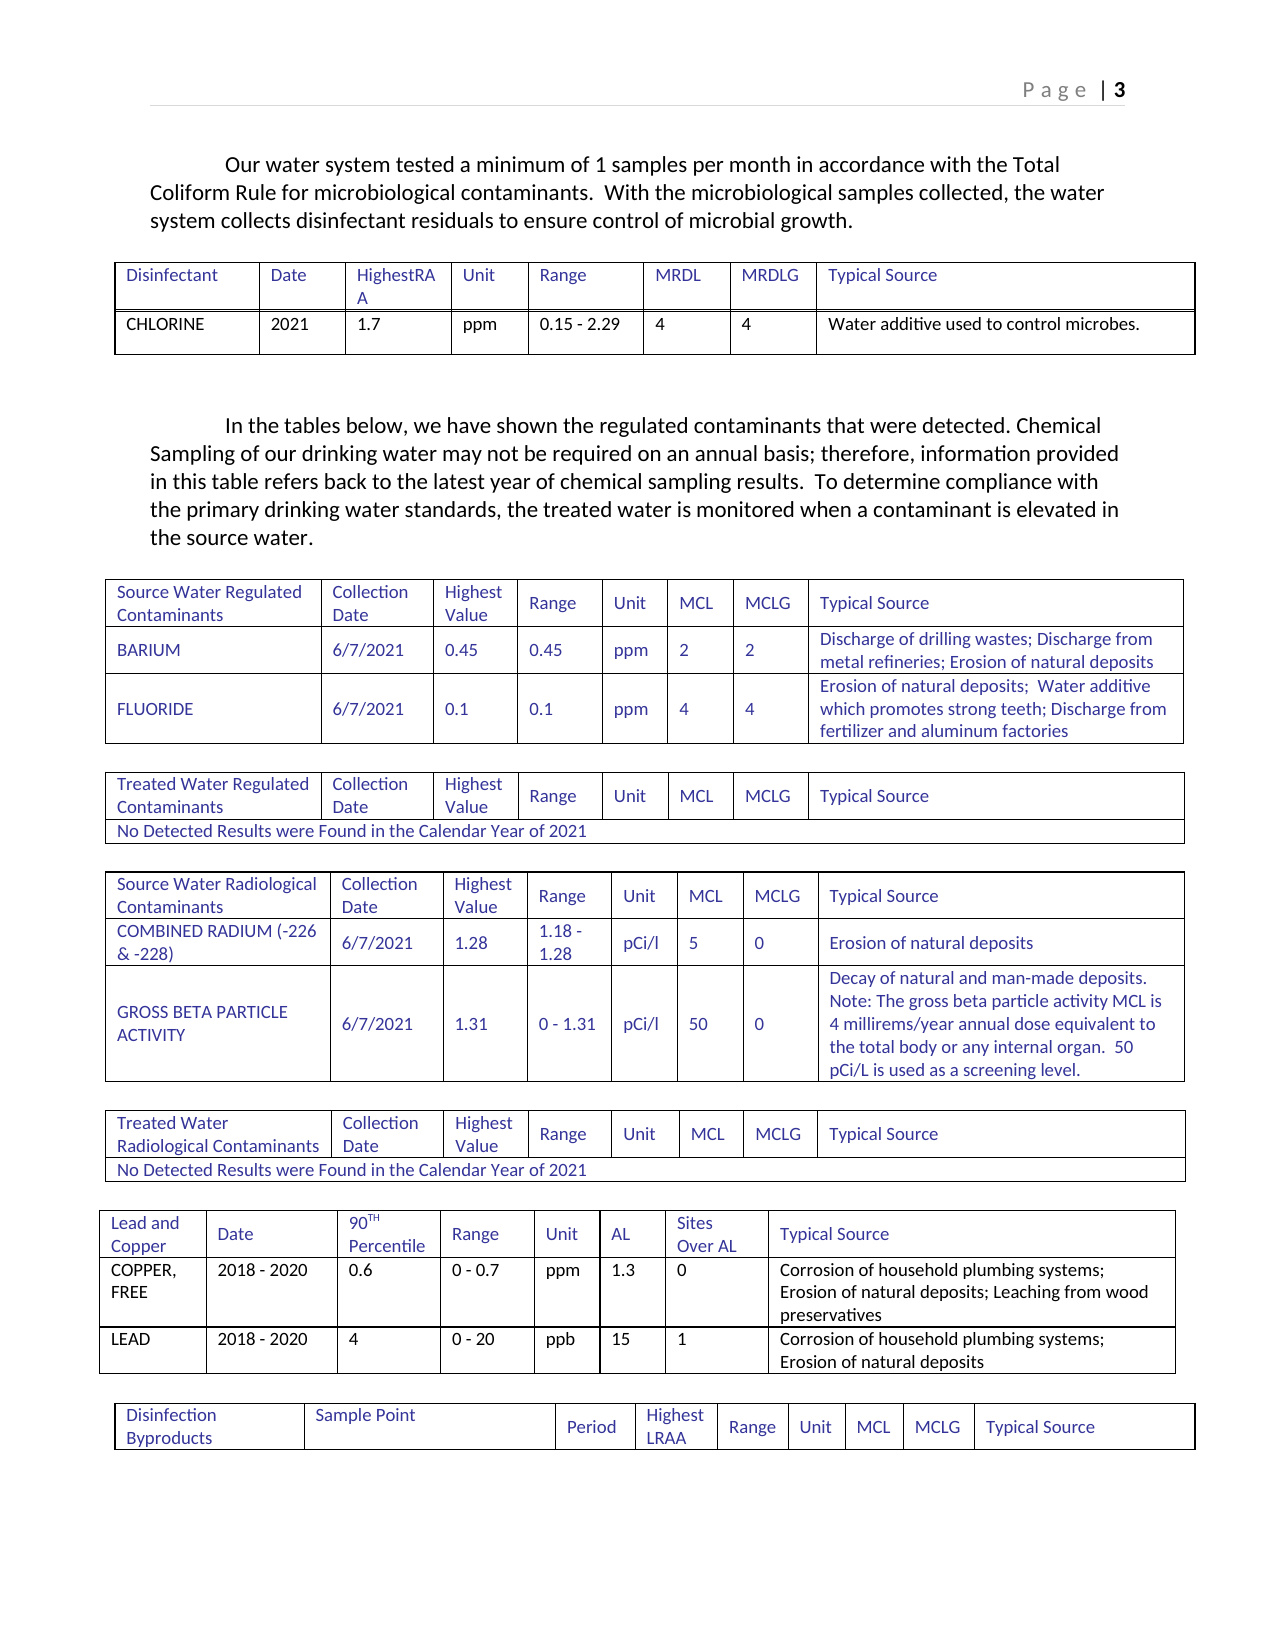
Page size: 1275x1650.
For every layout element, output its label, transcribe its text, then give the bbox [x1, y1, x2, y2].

table_cell 0 - 20 [441, 1328, 534, 1373]
table_header Typical Source [975, 1404, 1194, 1449]
table_header Collection Date [331, 873, 443, 918]
table_cell CHLORINE [116, 312, 259, 354]
table_cell 4 [668, 674, 733, 742]
table_cell ppm [603, 627, 667, 673]
table_header Unit [603, 580, 667, 626]
table_header HighestRAA [346, 263, 451, 309]
table_header Highest Value [434, 773, 518, 818]
table_header Typical Source [809, 580, 1183, 626]
table_cell Discharge of drilling wastes; Discharge from metal refineries; Erosion of natural deposits [809, 627, 1183, 673]
table_header Treated Water Regulated Contaminants [106, 773, 321, 818]
table_cell 5 [678, 919, 743, 965]
table_cell 0.15 - 2.29 [529, 312, 643, 354]
table_header Highest LRAA [636, 1404, 717, 1449]
table_cell 1.3 [601, 1258, 665, 1326]
table_cell ppm [452, 312, 528, 354]
table_cell 4 [731, 312, 816, 354]
table_cell Decay of natural and man-made deposits. Note: The gross beta particle activity MCL is 4 millirems/year annual dose equivalent to the total body or any internal organ. 50 pCi/L is used as a screening level. [819, 966, 1184, 1081]
table_cell Corrosion of household plumbing systems; Erosion of natural deposits [769, 1328, 1175, 1373]
table_cell 2 [668, 627, 733, 673]
table_cell 4 [338, 1328, 440, 1373]
table_header Highest Value [444, 1111, 528, 1157]
table_cell 0 - 1.31 [528, 966, 611, 1081]
table_header Unit [612, 873, 677, 918]
table_header Unit [603, 773, 668, 818]
table_header Treated Water Radiological Contaminants [106, 1111, 331, 1157]
table_header Disinfectant [116, 263, 259, 309]
table_header Typical Source [809, 773, 1184, 818]
table_cell pCi/l [612, 919, 677, 965]
table_cell 50 [678, 966, 743, 1081]
table_cell 2018 - 2020 [207, 1328, 337, 1373]
table_cell GROSS BETA PARTICLE ACTIVITY [106, 966, 330, 1081]
table_cell ppb [535, 1328, 599, 1373]
table_header Collection Date [322, 773, 433, 818]
text Our water system tested a minimum of 1 samples per month in accordance with the Total Coliform Rule for microbiological contaminants. With the microbiological samples collected, the water system collects disinfectant residuals to ensure control of microbial growth. [150, 150, 1125, 234]
table_header MCLG [734, 580, 808, 626]
table_cell 1.28 [444, 919, 527, 965]
table_header Range [529, 263, 643, 309]
table_header Typical Source [818, 1111, 1185, 1157]
table_cell 0.6 [338, 1258, 440, 1326]
table_header MCLG [734, 773, 808, 818]
table_cell COPPER, FREE [100, 1258, 206, 1326]
table_header Unit [535, 1211, 599, 1257]
table_header Sites Over AL [666, 1211, 768, 1257]
table_cell 0.45 [518, 627, 602, 673]
table_header [678, 873, 743, 918]
table_cell 1.18 - 1.28 [528, 919, 611, 965]
table_cell BARIUM [106, 627, 321, 673]
table_cell Water additive used to control microbes. [817, 312, 1194, 354]
table_cell 6/7/2021 [322, 627, 433, 673]
table_header Range [529, 1111, 611, 1157]
table_cell 6/7/2021 [322, 674, 433, 742]
table_header MRDLG [731, 263, 816, 309]
table_header Date [207, 1211, 337, 1257]
table_cell 1.31 [444, 966, 527, 1081]
table_header Period [556, 1404, 635, 1449]
table_cell 6/7/2021 [331, 966, 443, 1081]
table_header Range [441, 1211, 534, 1257]
table_cell 15 [601, 1328, 665, 1373]
table_header MCLG [744, 873, 818, 918]
table_cell Erosion of natural deposits [819, 919, 1184, 965]
table_cell 0 [744, 966, 818, 1081]
table_cell 0.1 [434, 674, 517, 742]
table_header Highest Value [434, 580, 517, 626]
table_header Range [519, 773, 602, 818]
table_cell 0.45 [434, 627, 517, 673]
table_header Typical Source [817, 263, 1194, 309]
table_cell 2021 [260, 312, 345, 354]
table_cell 0.1 [518, 674, 602, 742]
table_cell pCi/l [612, 966, 677, 1081]
table_header Sample Point [305, 1404, 555, 1449]
table_header Range [528, 873, 611, 918]
table_header MCLG [744, 1111, 817, 1157]
table_cell 4 [734, 674, 808, 742]
table_header Collection Date [322, 580, 433, 626]
table_header Disinfection Byproducts [116, 1404, 304, 1449]
text In the tables below, we have shown the regulated contaminants that were detected. Chemical Sampling of our drinking water may not be required on an annual basis; therefore, information provided in this table refers back to the latest year of chemical sampling results. To determine compliance with the primary drinking water standards, the treated water is monitored when a contaminant is elevated in the source water. [150, 411, 1125, 551]
table_cell 1.7 [346, 312, 451, 354]
table_header Typical Source [769, 1211, 1175, 1257]
table_header Typical Source [819, 873, 1184, 918]
table_cell Erosion of natural deposits; Water additive which promotes strong teeth; Discharge from fertilizer and aluminum factories [809, 674, 1183, 742]
table_header Source Water Regulated Contaminants [106, 580, 321, 626]
table_cell No Detected Results were Found in the Calendar Year of 2021 [106, 1158, 1185, 1181]
table_cell 2018 - 2020 [207, 1258, 337, 1326]
table_cell COMBINED RADIUM (-226 & -228) [106, 919, 330, 965]
table_cell 4 [644, 312, 730, 354]
table_header Range [518, 580, 602, 626]
table_cell 6/7/2021 [331, 919, 443, 965]
table_cell LEAD [100, 1328, 206, 1373]
table_header AL [601, 1211, 665, 1257]
table_cell 2 [734, 627, 808, 673]
table_cell FLUORIDE [106, 674, 321, 742]
table_cell No Detected Results were Found in the Calendar Year of 2021 [106, 820, 1184, 842]
table_cell 1 [666, 1328, 768, 1373]
table_header Collection Date [332, 1111, 443, 1157]
table_cell ppm [535, 1258, 599, 1326]
table_header 90TH Percentile [338, 1211, 440, 1257]
table_cell 0 - 0.7 [441, 1258, 534, 1326]
table_header [680, 1111, 743, 1157]
table_cell 0 [666, 1258, 768, 1326]
table_header [668, 580, 733, 626]
table_header Highest Value [444, 873, 527, 918]
table_header Lead and Copper [100, 1211, 206, 1257]
table_header MRDL [644, 263, 730, 309]
table_header Source Water Radiological Contaminants [106, 873, 330, 918]
table_header Unit [789, 1404, 845, 1449]
table_header Unit [612, 1111, 679, 1157]
table_header [846, 1404, 903, 1449]
table_header Unit [452, 263, 528, 309]
table_header Range [718, 1404, 788, 1449]
table_cell 0 [744, 919, 818, 965]
table_header [669, 773, 733, 818]
table_cell ppm [603, 674, 667, 742]
table_header Date [260, 263, 345, 309]
table_cell Corrosion of household plumbing systems; Erosion of natural deposits; Leaching from wood preservatives [769, 1258, 1175, 1326]
table_header MCLG [904, 1404, 974, 1449]
